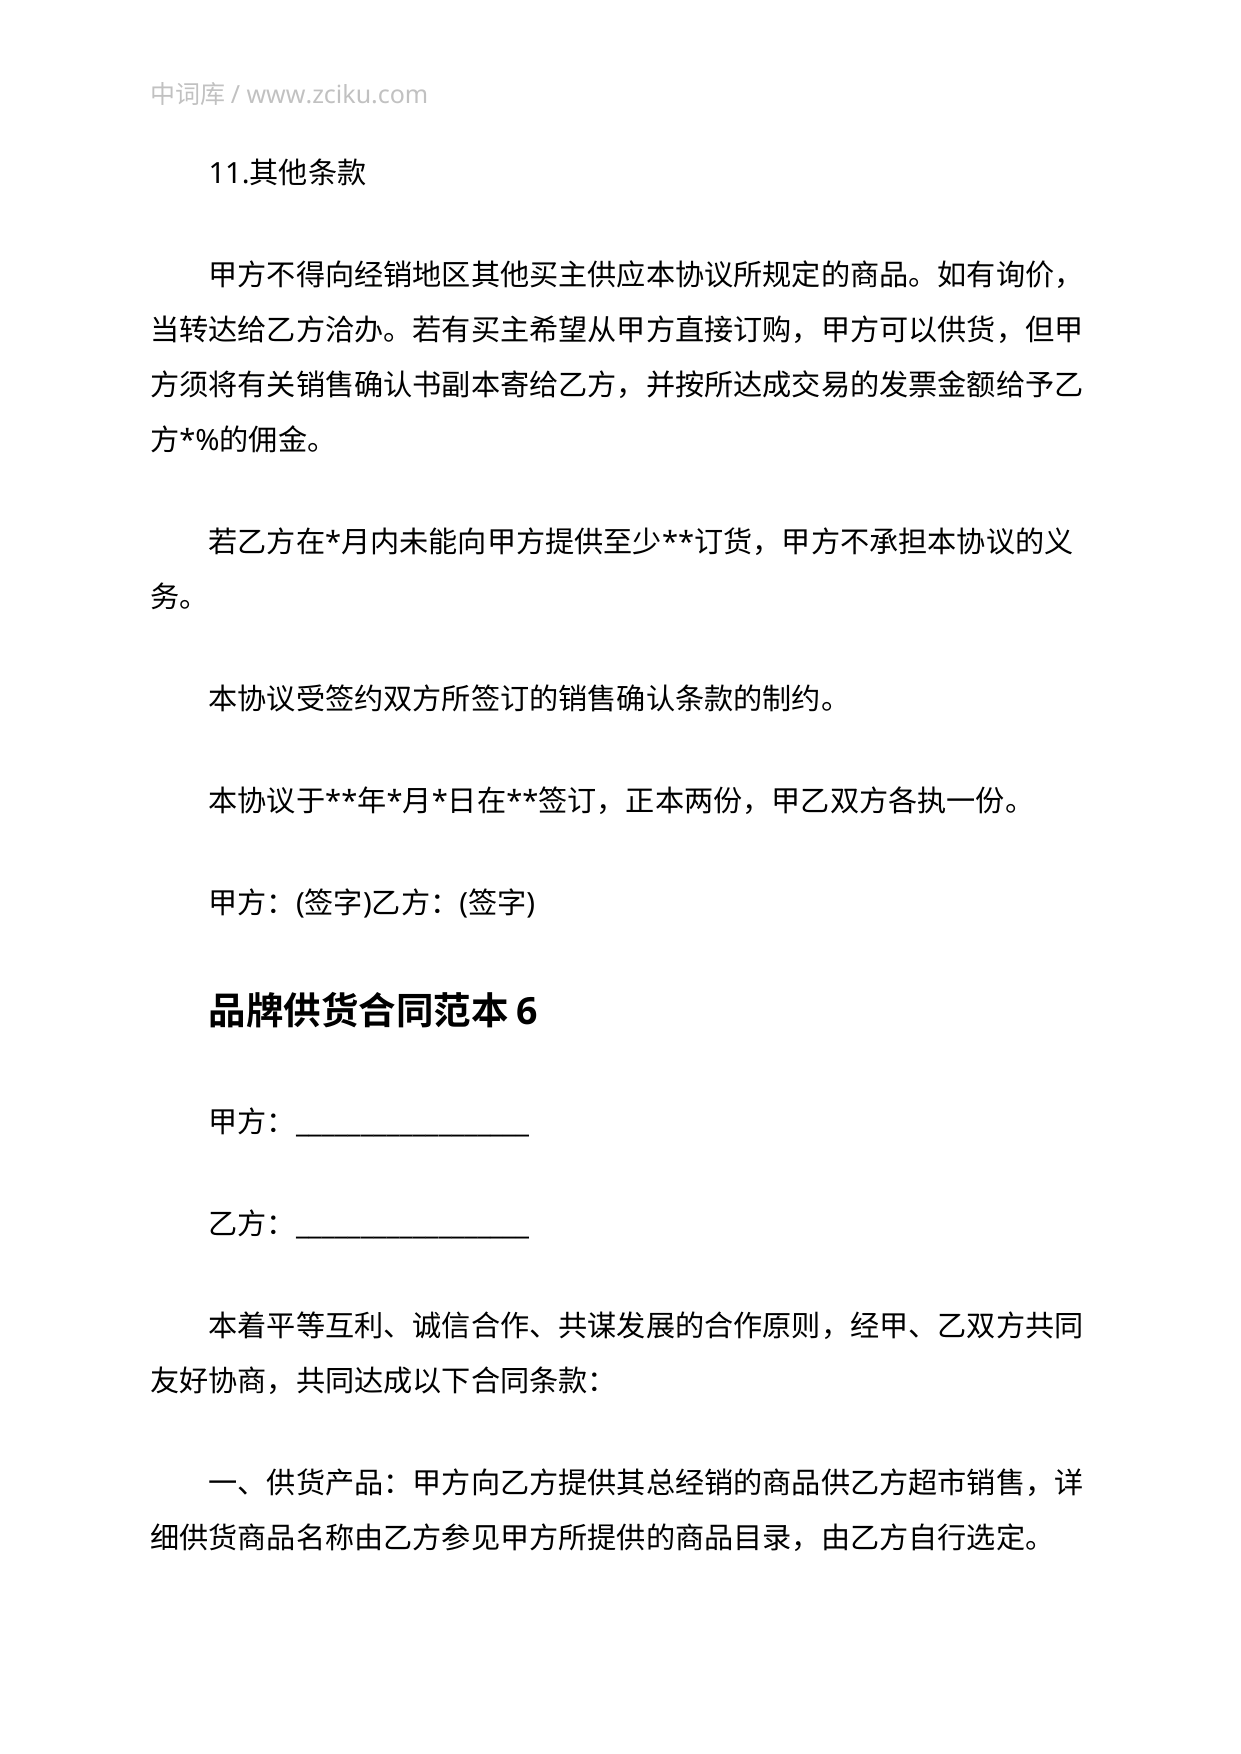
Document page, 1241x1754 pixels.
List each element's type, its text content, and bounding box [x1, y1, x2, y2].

text 一、供货产品：甲方向乙方提供其总经销的商品供乙方超市销售，详细供货商品名称由乙方参见甲方所提供的商品目录，由乙方自行选定。 [150, 1459, 1090, 1557]
text 本协议于**年*月*日在**签订，正本两份，甲乙双方各执一份。 [150, 777, 1090, 819]
text 11.其他条款 [150, 150, 1090, 192]
text 本着平等互利、诚信合作、共谋发展的合作原则，经甲、乙双方共同友好协商，共同达成以下合同条款： [150, 1303, 1090, 1400]
text 甲方：(签字)乙方：(签字) [150, 879, 1090, 922]
text 乙方：__________________ [150, 1201, 1090, 1243]
text 若乙方在*月内未能向甲方提供至少**订货，甲方不承担本协议的义务。 [150, 519, 1090, 616]
text 本协议受签约双方所签订的销售确认条款的制约。 [150, 675, 1090, 718]
text 甲方不得向经销地区其他买主供应本协议所规定的商品。如有询价，当转达给乙方洽办。若有买主希望从甲方直接订购，甲方可以供货，但甲方须将有关销售确认书副本寄给乙方，并按所达成交易的发票金额给予乙方*%的佣金。 [150, 252, 1090, 459]
text 品牌供货合同范本6 [150, 981, 1090, 1036]
text 甲方：__________________ [150, 1099, 1090, 1141]
